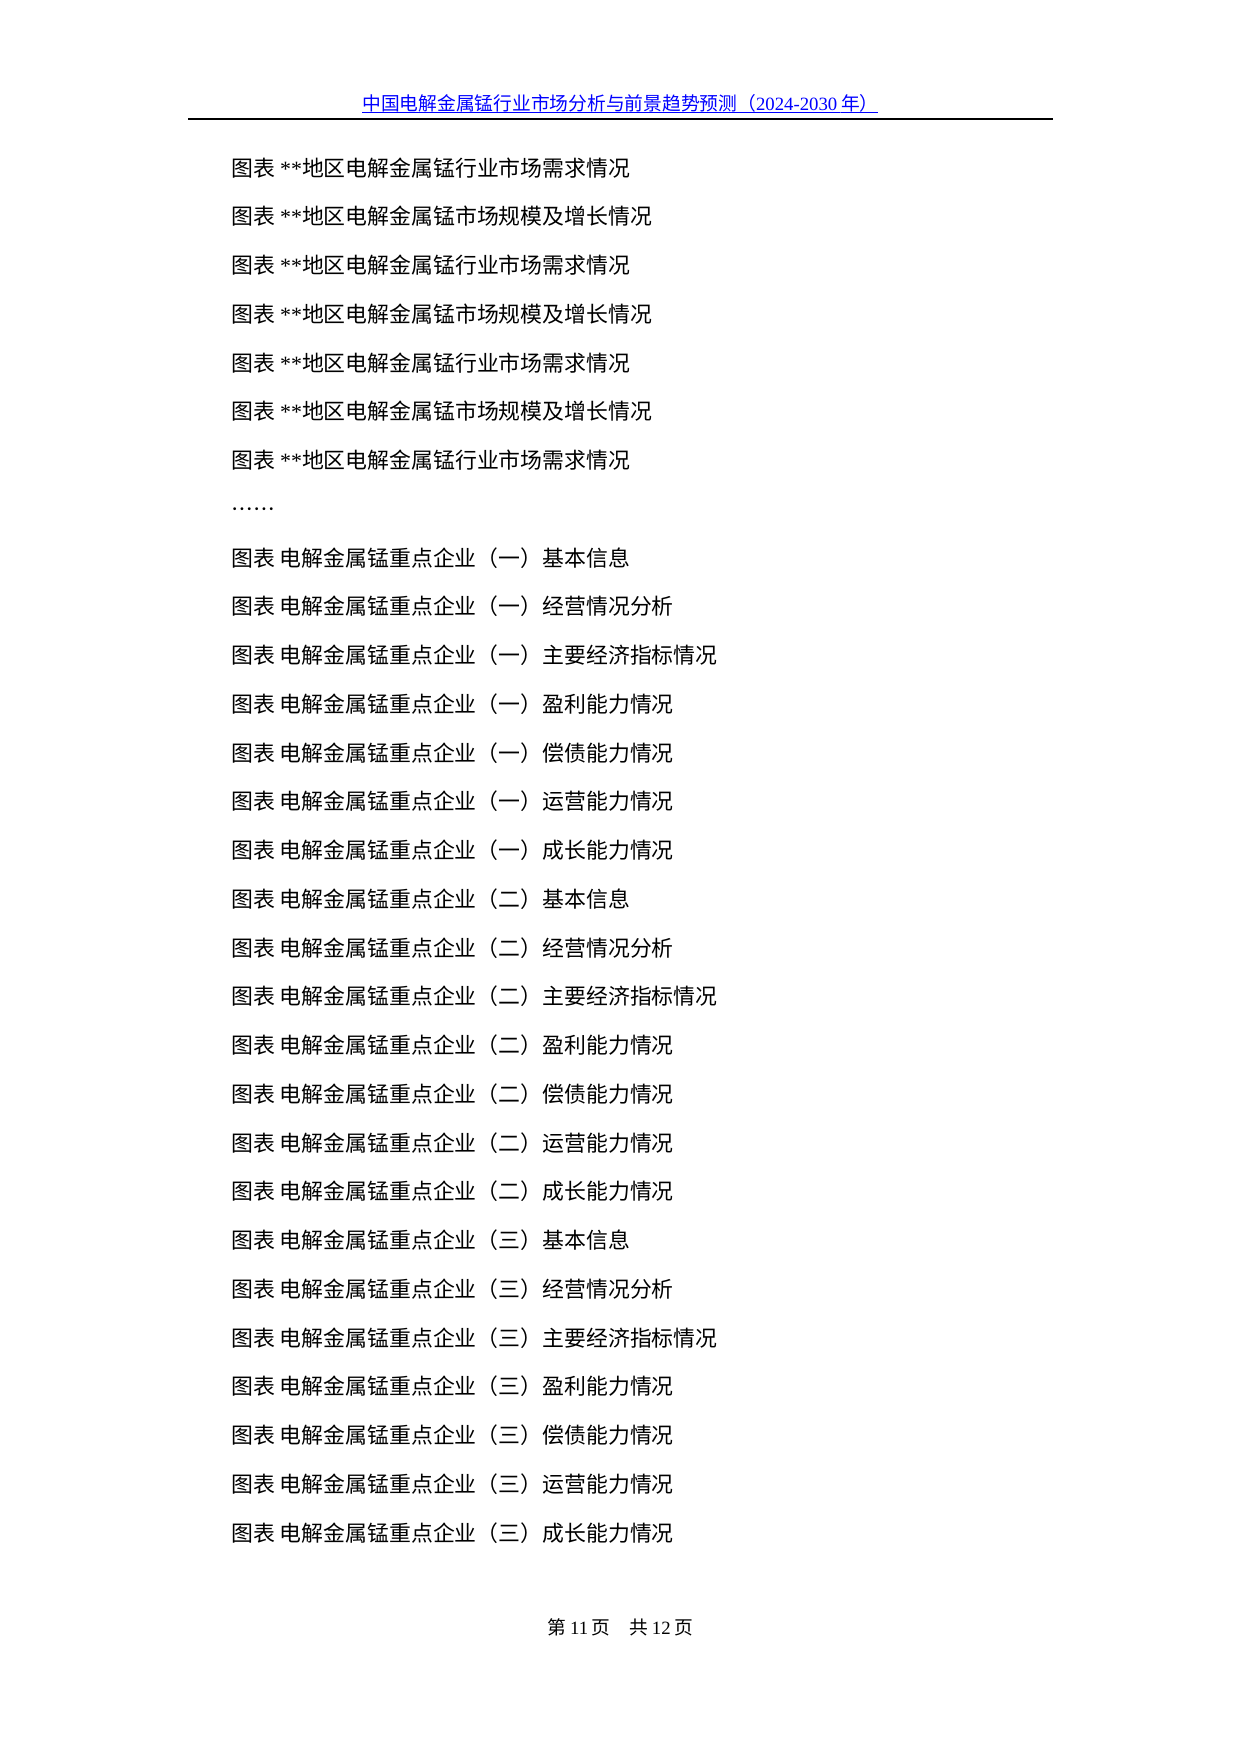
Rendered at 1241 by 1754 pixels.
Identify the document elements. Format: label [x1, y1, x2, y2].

text [187, 150, 1053, 1548]
